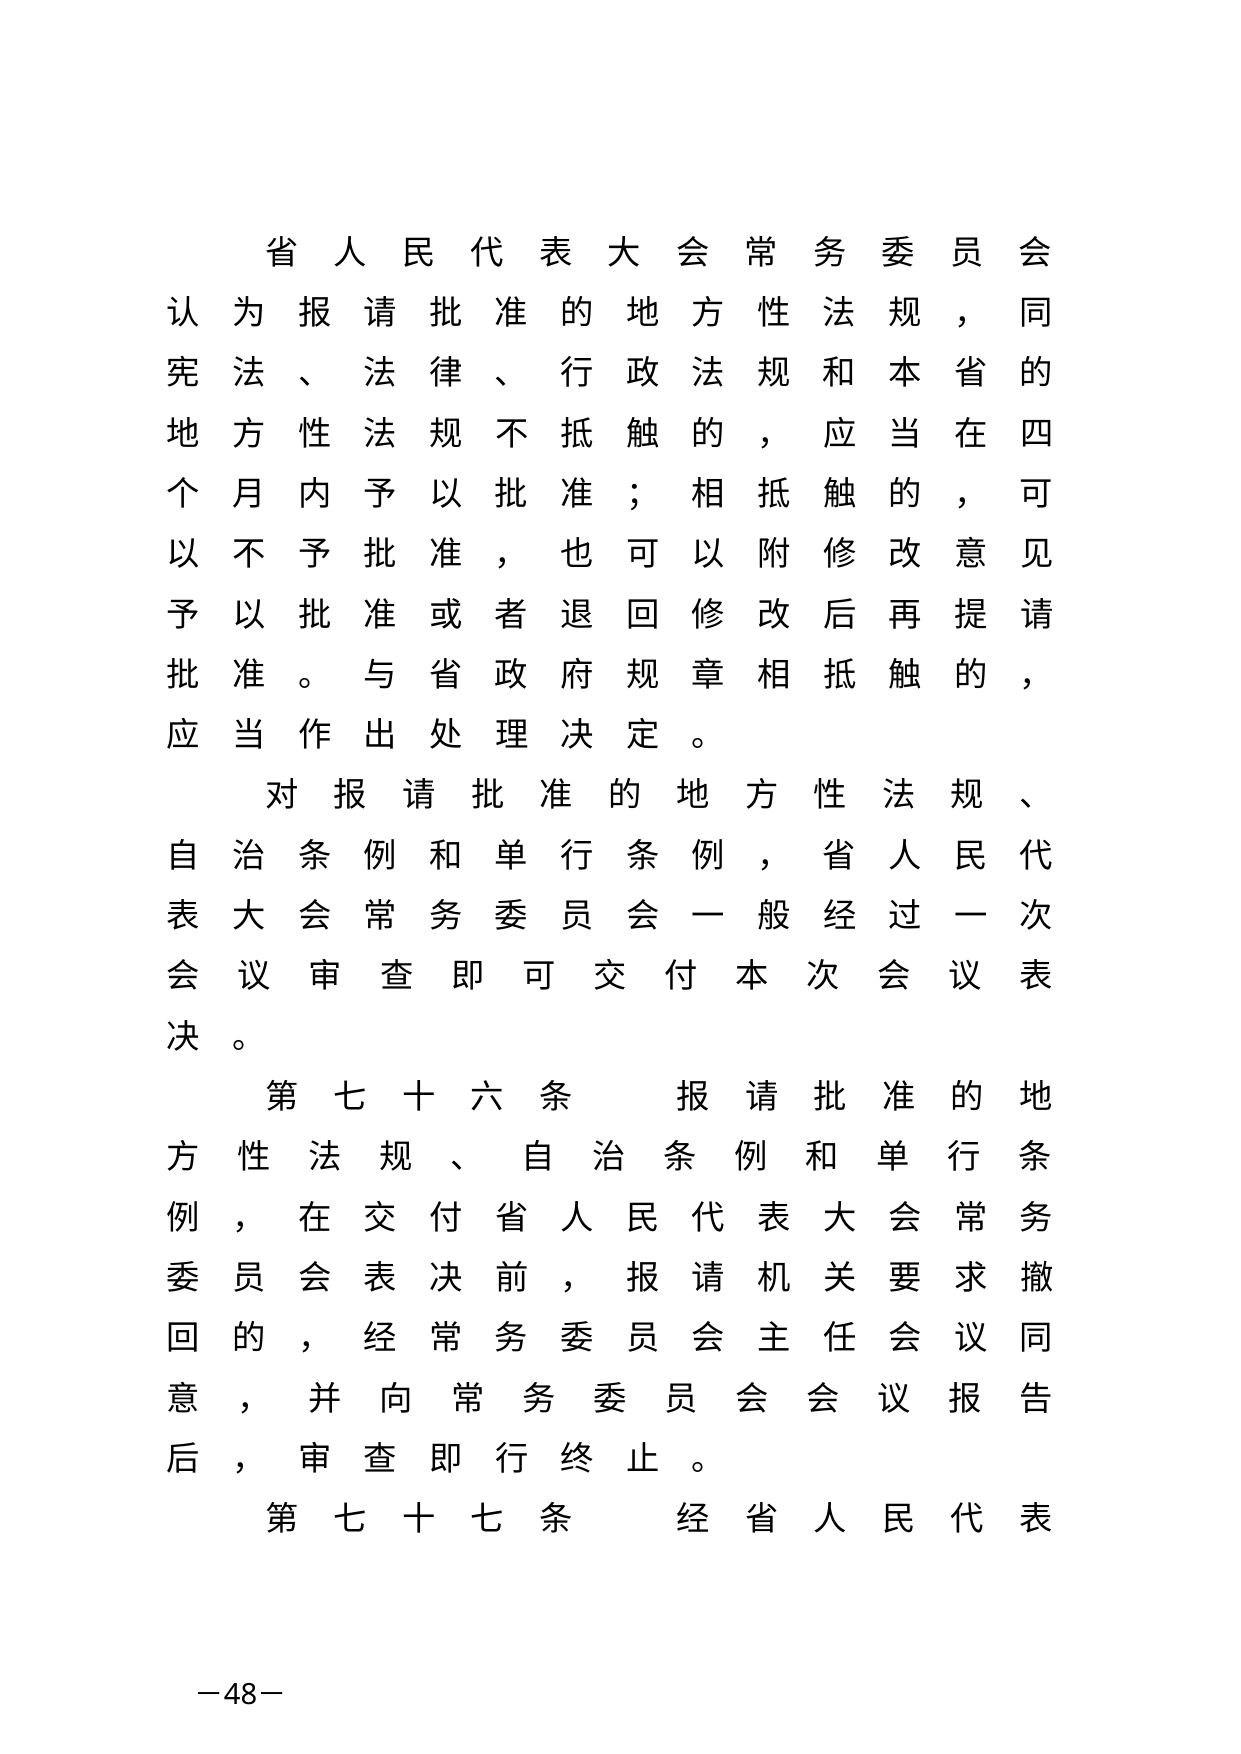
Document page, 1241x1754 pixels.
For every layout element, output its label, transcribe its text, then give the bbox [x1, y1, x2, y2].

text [167, 1486, 1085, 1546]
text 第七十六条 报请批准的地方性法规、自治条例和单行条例，在交付省人民代表大会常务委员会表决前，报请机关要求撤回的，经常务委员会主任会议同意，并向常务委员会会议报告后，审查即行终止。 [167, 1064, 1085, 1486]
text 对报请批准的地方性法规、自治条例和单行条例，省人民代表大会常务委员会一般经过一次会议审查即可交付本次会议表决。 [167, 762, 1085, 1064]
text 省人民代表大会常务委员会认为报请批准的地方性法规，同宪法、法律、行政法规和本省的地方性法规不抵触的，应当在四个月内予以批准；相抵触的，可以不予批准，也可以附修改意见予以批准或者退回修改后再提请批准。与省政府规章相抵触的，应当作出处理决定。 [167, 219, 1085, 762]
